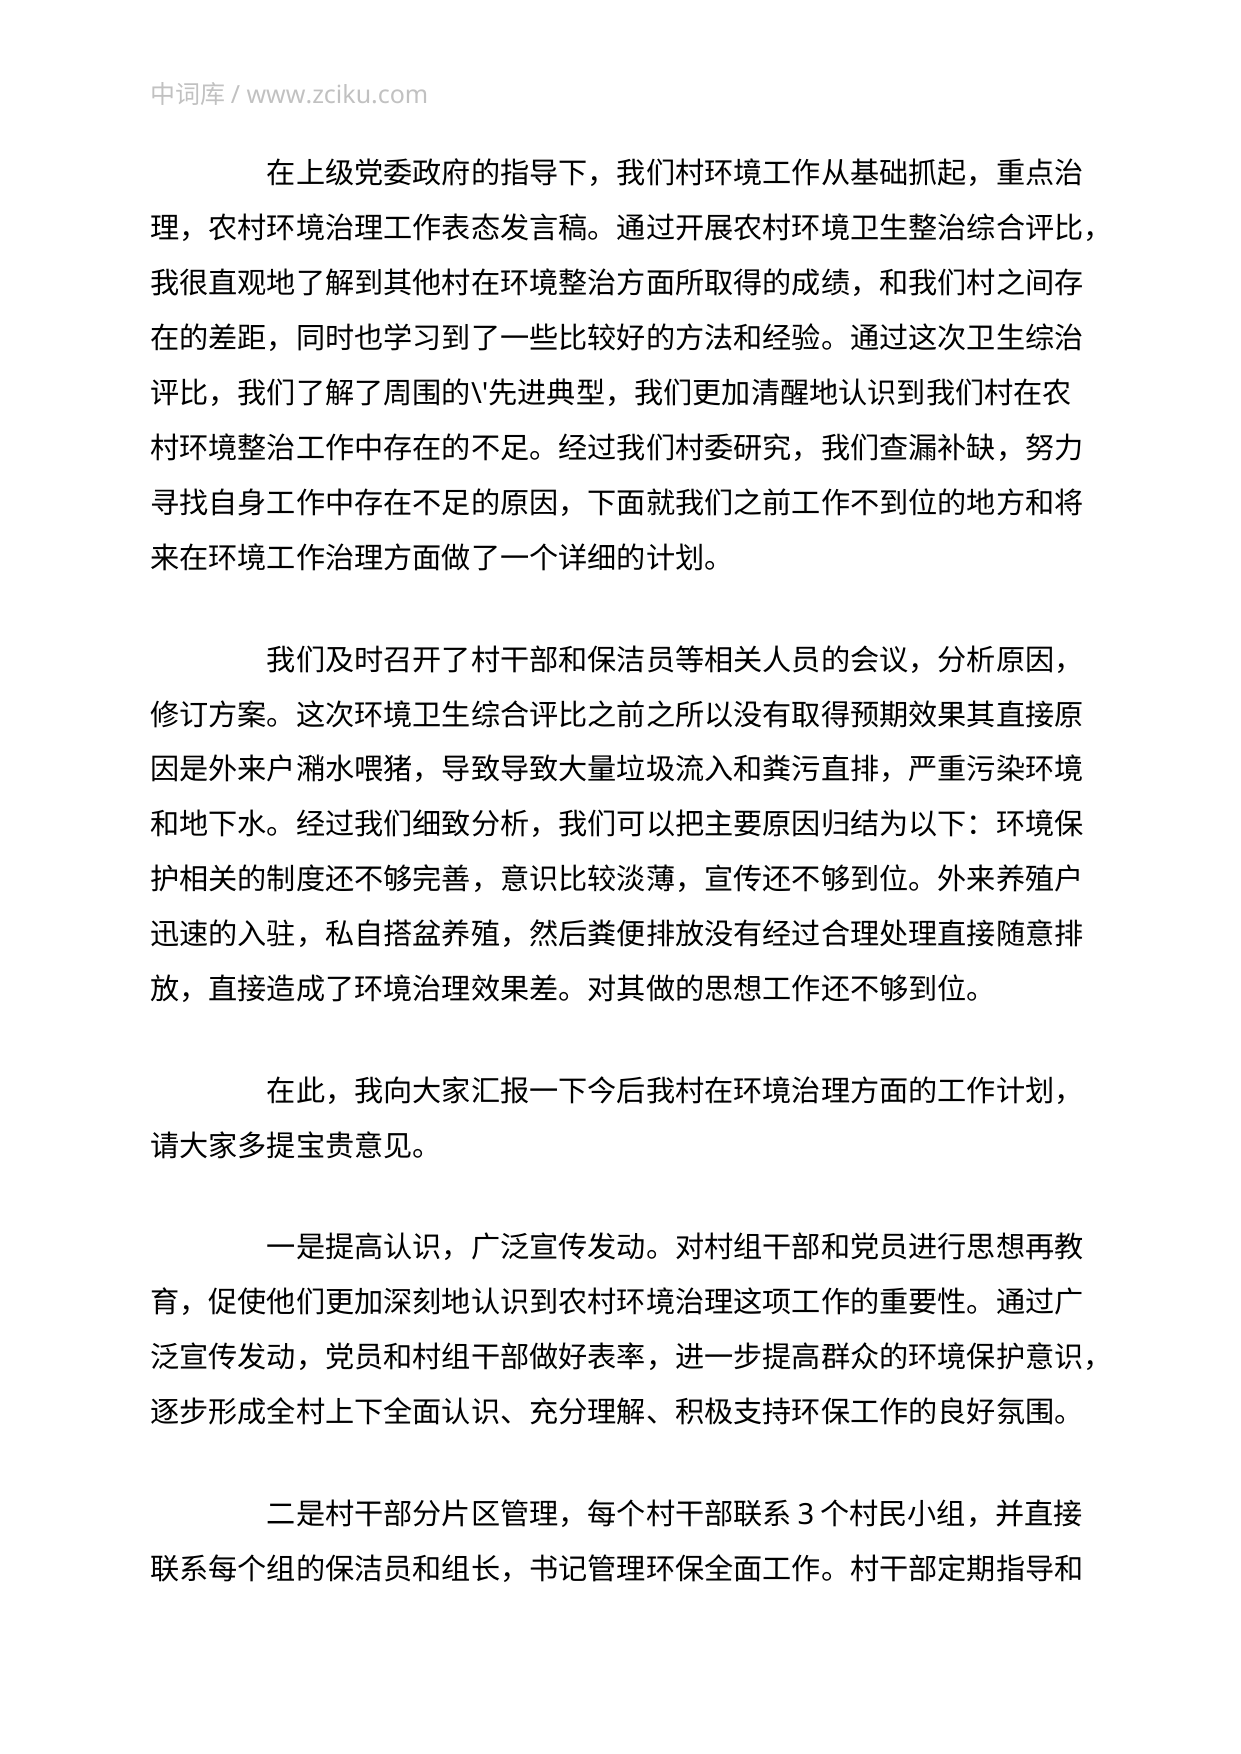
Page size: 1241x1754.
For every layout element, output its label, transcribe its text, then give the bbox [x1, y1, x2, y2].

text 在此，我向大家汇报一下今后我村在环境治理方面的工作计划，请大家多提宝贵意见。 [150, 1067, 1090, 1164]
text 我们及时召开了村干部和保洁员等相关人员的会议，分析原因，修订方案。这次环境卫生综合评比之前之所以没有取得预期效果其直接原因是外来户潲水喂猪，导致导致大量垃圾流入和粪污直排，严重污染环境和地下水。经过我们细致分析，我们可以把主要原因归结为以下：环境保护相关的制度还不够完善，意识比较淡薄，宣传还不够到位。外来养殖户迅速的入驻，私自搭盆养殖，然后粪便排放没有经过合理处理直接随意排放，直接造成了环境治理效果差。对其做的思想工作还不够到位。 [150, 636, 1090, 1008]
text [150, 1490, 1090, 1588]
text 一是提高认识，广泛宣传发动。对村组干部和党员进行思想再教育，促使他们更加深刻地认识到农村环境治理这项工作的重要性。通过广泛宣传发动，党员和村组干部做好表率，进一步提高群众的环境保护意识，逐步形成全村上下全面认识、充分理解、积极支持环保工作的良好氛围。 [150, 1224, 1090, 1431]
text 在上级党委政府的指导下，我们村环境工作从基础抓起，重点治理，农村环境治理工作表态发言稿。通过开展农村环境卫生整治综合评比，我很直观地了解到其他村在环境整治方面所取得的成绩，和我们村之间存在的差距，同时也学习到了一些比较好的方法和经验。通过这次卫生综治评比，我们了解了周围的\'先进典型，我们更加清醒地认识到我们村在农村环境整治工作中存在的不足。经过我们村委研究，我们查漏补缺，努力寻找自身工作中存在不足的原因，下面就我们之前工作不到位的地方和将来在环境工作治理方面做了一个详细的计划。 [150, 150, 1090, 577]
